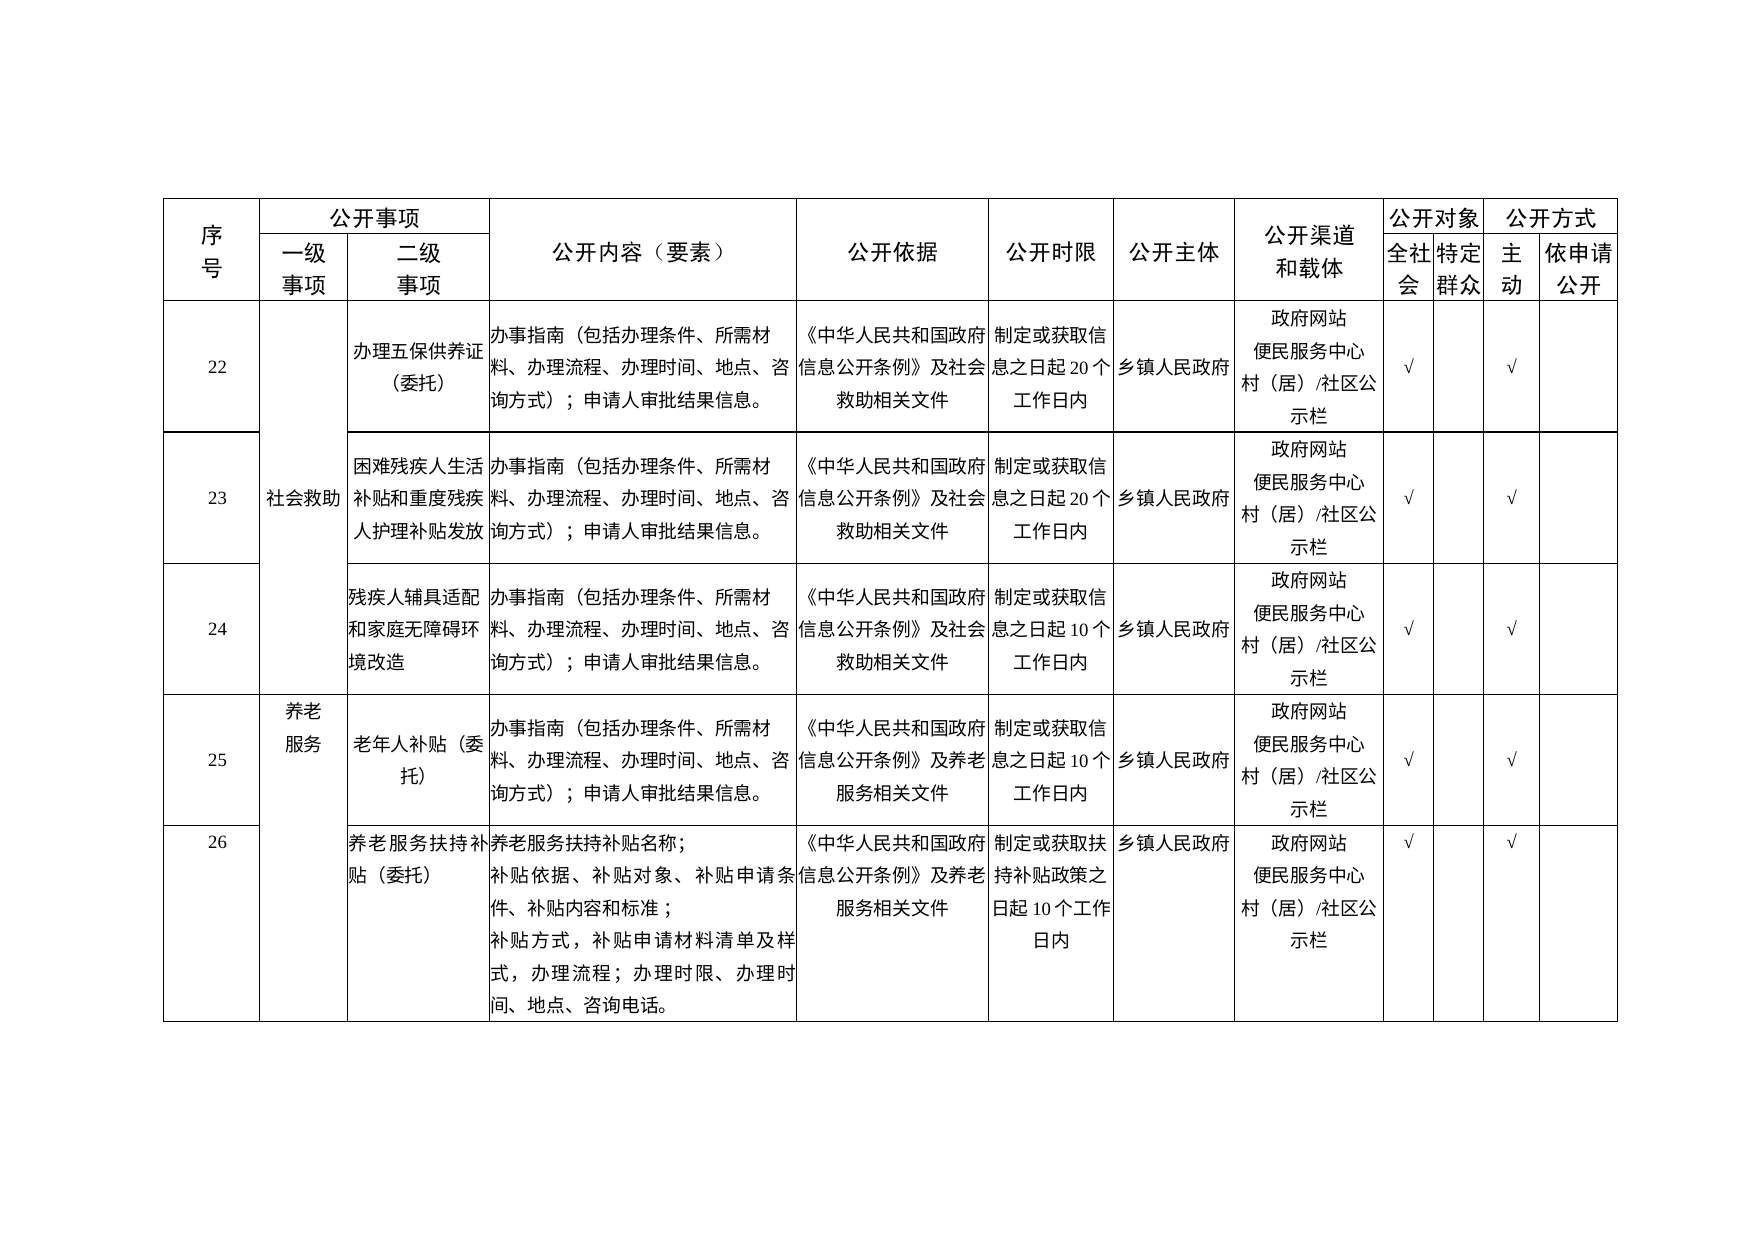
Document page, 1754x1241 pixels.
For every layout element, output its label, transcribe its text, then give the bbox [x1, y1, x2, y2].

table_cell 养老 服务 [260, 695, 347, 1021]
table_header 公开渠道 和载体 [1235, 199, 1383, 300]
table_cell √ [1484, 695, 1539, 824]
table_cell √ [1384, 695, 1433, 824]
table_cell [164, 564, 259, 693]
table_cell [1434, 433, 1483, 562]
table_cell 老年人补贴（委托） [348, 695, 489, 824]
table_cell [1540, 301, 1617, 431]
table_header 公开主体 [1114, 199, 1234, 300]
table_cell [1434, 564, 1483, 693]
table_header 公开事项 [260, 199, 489, 233]
table_cell [1540, 826, 1617, 1021]
table_cell 政府网站 便民服务中心 村（居）/社区公示栏 [1235, 564, 1383, 693]
table_cell 《中华人民共和国政府信息公开条例》及社会救助相关文件 [797, 433, 988, 562]
table_cell 乡镇人民政府 [1114, 695, 1234, 824]
table_cell 困难残疾人生活补贴和重度残疾人护理补贴发放 [348, 433, 489, 562]
table_cell √ [1384, 564, 1433, 693]
table_cell [1434, 826, 1483, 1021]
table_cell 政府网站 便民服务中心 村（居）/社区公示栏 [1235, 433, 1383, 562]
table_cell 主 动 [1484, 234, 1539, 300]
table_cell 依申请 公开 [1540, 234, 1617, 300]
table_cell 乡镇人民政府 [1114, 433, 1234, 562]
table_cell 《中华人民共和国政府信息公开条例》及养老服务相关文件 [797, 695, 988, 824]
table_header 序 号 [164, 199, 259, 300]
table_cell 制定或获取信息之日起10个工作日内 [989, 695, 1113, 824]
table_cell [1434, 695, 1483, 824]
table_cell 《中华人民共和国政府信息公开条例》及社会救助相关文件 [797, 564, 988, 693]
table_cell 乡镇人民政府 [1114, 564, 1234, 693]
table_cell [1434, 301, 1483, 431]
table_cell [164, 695, 259, 824]
table_cell [1540, 564, 1617, 693]
table_cell √ [1484, 301, 1539, 431]
table_header 公开内容（要素） [490, 199, 796, 300]
table_cell 养老服务扶持补贴（委托） [348, 826, 489, 1021]
table_cell 办事指南（包括办理条件、所需材料、办理流程、办理时间、地点、咨询方式）；申请人审批结果信息。 [490, 301, 796, 431]
table_cell 制定或获取信息之日起10个工作日内 [989, 564, 1113, 693]
table_cell 办理五保供养证（委托） [348, 301, 489, 431]
table_header 公开方式 [1484, 199, 1617, 233]
table_header 公开依据 [797, 199, 988, 300]
table_cell 办事指南（包括办理条件、所需材料、办理流程、办理时间、地点、咨询方式）；申请人审批结果信息。 [490, 564, 796, 693]
table_cell 残疾人辅具适配和家庭无障碍环境改造 [348, 564, 489, 693]
table_cell √ [1384, 301, 1433, 431]
table_cell 政府网站 便民服务中心 村（居）/社区公示栏 [1235, 695, 1383, 824]
table_cell 制定或获取信息之日起20个工作日内 [989, 301, 1113, 431]
table_cell [164, 301, 259, 431]
table_cell 全社会 [1384, 234, 1433, 300]
table_cell √ [1384, 433, 1433, 562]
table_header 公开对象 [1384, 199, 1483, 233]
table_cell 办事指南（包括办理条件、所需材料、办理流程、办理时间、地点、咨询方式）；申请人审批结果信息。 [490, 433, 796, 562]
table_cell √ [1484, 564, 1539, 693]
table_cell 乡镇人民政府 [1114, 826, 1234, 1021]
table_cell [164, 433, 259, 562]
table_cell 二级 事项 [348, 234, 489, 300]
table_cell √ [1384, 826, 1433, 1021]
table_cell 《中华人民共和国政府信息公开条例》及养老服务相关文件 [797, 826, 988, 1021]
table_cell √ [1484, 433, 1539, 562]
table_cell 办事指南（包括办理条件、所需材料、办理流程、办理时间、地点、咨询方式）；申请人审批结果信息。 [490, 695, 796, 824]
table_cell [1540, 433, 1617, 562]
table_cell 制定或获取信息之日起20个工作日内 [989, 433, 1113, 562]
table_cell 社会救助 [260, 301, 347, 693]
table_cell 政府网站 便民服务中心 村（居）/社区公示栏 [1235, 301, 1383, 431]
table_cell 特定 群众 [1434, 234, 1483, 300]
table_cell 乡镇人民政府 [1114, 301, 1234, 431]
table_cell 养老服务扶持补贴名称； 补贴依据、补贴对象、补贴申请条件、补贴内容和标准 ； 补贴方式，补贴申请材料清单及样式，办理流程；办理时限、办理时间、地点、咨询电话。 [490, 826, 796, 1021]
table_cell 一级 事项 [260, 234, 347, 300]
table_cell [1540, 695, 1617, 824]
table_cell [164, 826, 259, 1021]
table_header 公开时限 [989, 199, 1113, 300]
table_cell 政府网站 便民服务中心 村（居）/社区公示栏 [1235, 826, 1383, 1021]
table_cell 制定或获取扶持补贴政策之日起10个工作日内 [989, 826, 1113, 1021]
table_cell 《中华人民共和国政府信息公开条例》及社会救助相关文件 [797, 301, 988, 431]
table_cell √ [1484, 826, 1539, 1021]
